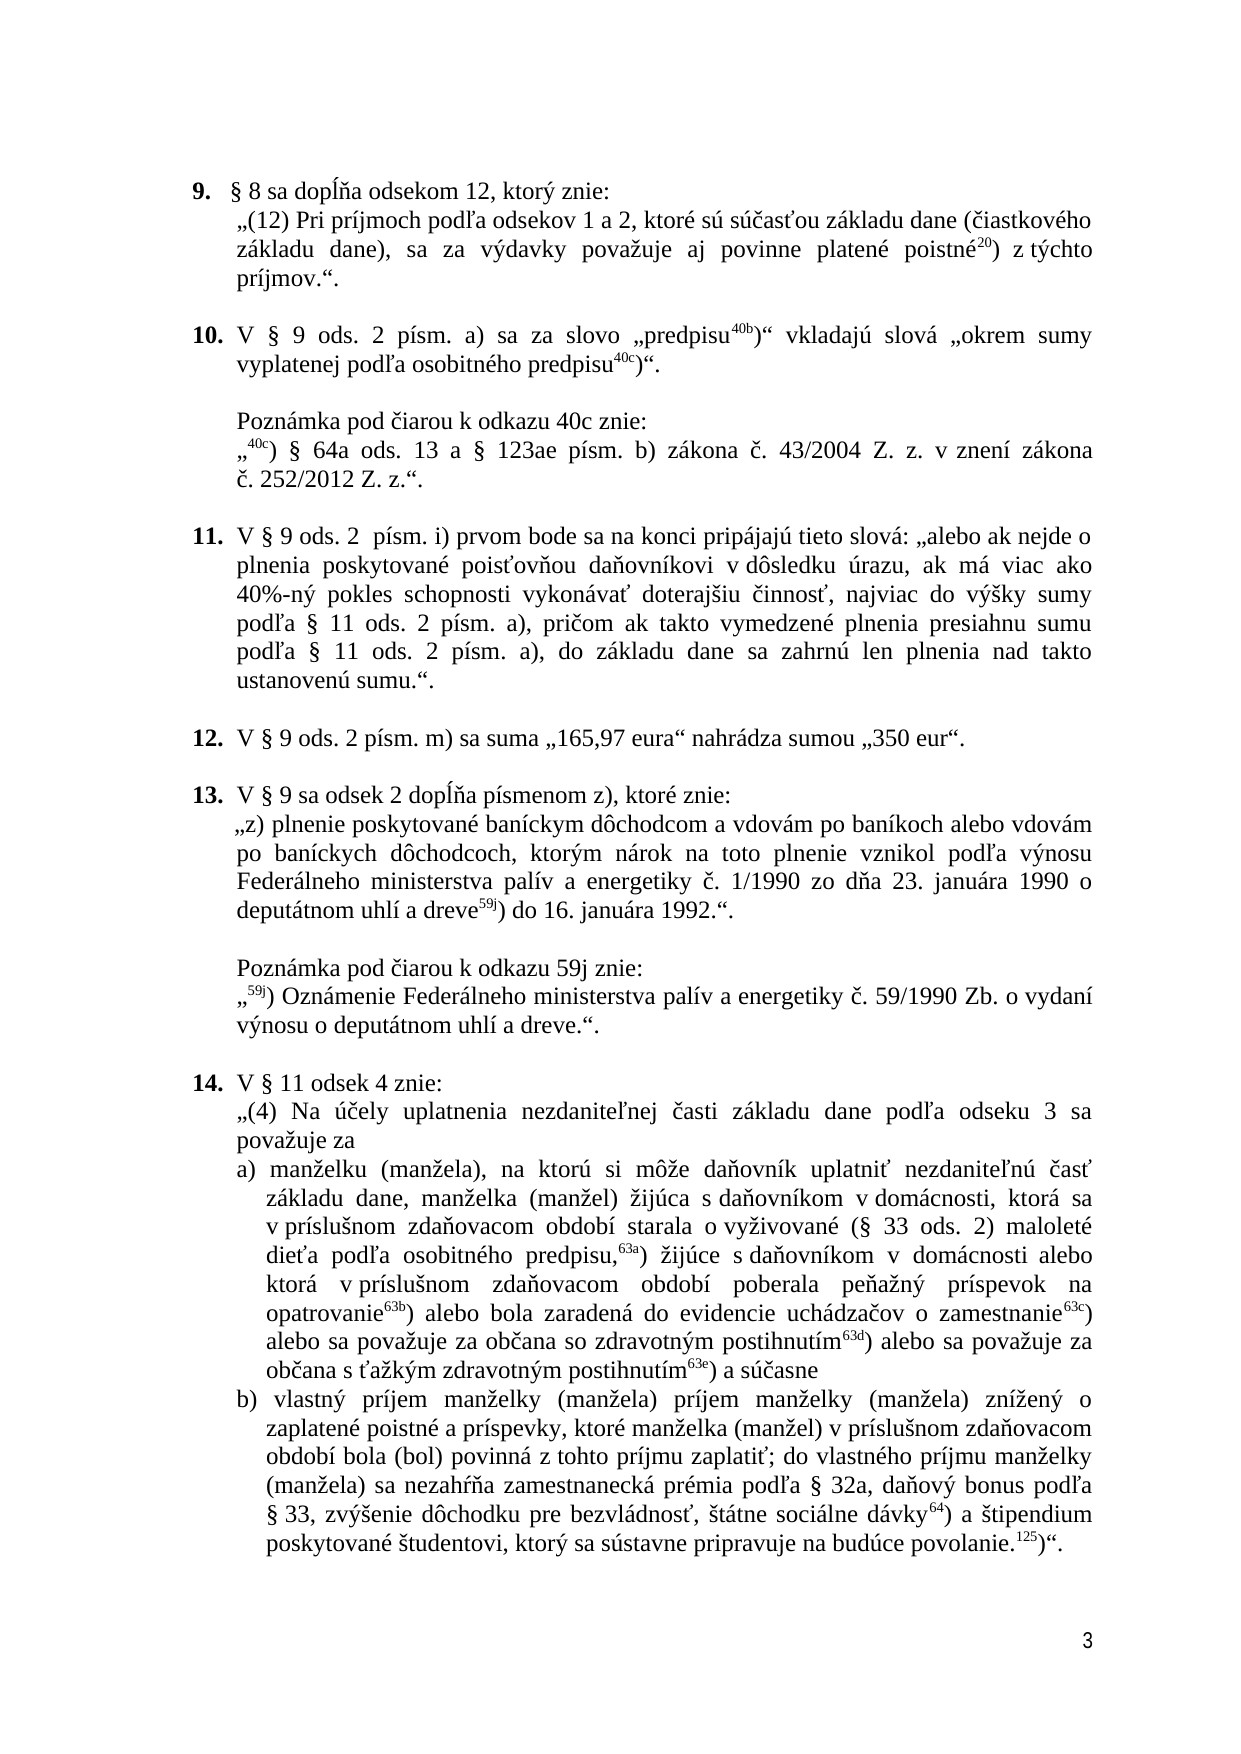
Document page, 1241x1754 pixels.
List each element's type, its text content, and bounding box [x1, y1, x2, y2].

list V § 9 ods. 2 písm. a) sa za slovo „predpisu40b)“ vkladajú slová „okrem sumy vyplatenej podľa osobitného predpisu40c)“. [192, 320, 1093, 378]
text „(4) Na účely uplatnenia nezdaniteľnej časti základu dane podľa odseku 3 sa považuje za [236, 1096, 1093, 1154]
text b) vlastný príjem manželky (manžela) príjem manželky (manžela) znížený o zaplatené poistné a príspevky, ktoré manželka (manžel) v príslušnom zdaňovacom období bola (bol) povinná z tohto príjmu zaplatiť; do vlastného príjmu manželky (manžela) sa nezahŕňa zamestnanecká prémia podľa § 32a, daňový bonus podľa § 33, zvýšenie dôchodku pre bezvládnosť, štátne sociálne dávky64) a štipendium poskytované študentovi, ktorý sa sústavne pripravuje na budúce povolanie.125)“. [236, 1384, 1093, 1556]
list V § 11 odsek 4 znie: [192, 1068, 1093, 1096]
text a) manželku (manžela), na ktorú si môže daňovník uplatniť nezdaniteľnú časť základu dane, manželka (manžel) žijúca s daňovníkom v domácnosti, ktorá sa v príslušnom zdaňovacom období starala o vyživované (§ 33 ods. 2) maloleté dieťa podľa osobitného predpisu,63a) žijúce s daňovníkom v domácnosti alebo ktorá v príslušnom zdaňovacom období poberala peňažný príspevok na opatrovanie63b) alebo bola zaradená do evidencie uchádzačov o zamestnanie63c) alebo sa považuje za občana so zdravotným postihnutím63d) alebo sa považuje za občana s ťažkým zdravotným postihnutím63e) a súčasne [236, 1154, 1093, 1384]
text „59j) Oznámenie Federálneho ministerstva palív a energetiky č. 59/1990 Zb. o vydaní výnosu o deputátnom uhlí a dreve.“. [236, 981, 1093, 1039]
text Poznámka pod čiarou k odkazu 40c znie: [236, 406, 1093, 435]
text „(12) Pri príjmoch podľa odsekov 1 a 2, ktoré sú súčasťou základu dane (čiastkového základu dane), sa za výdavky považuje aj povinne platené poistné20) z týchto príjmov.“. [236, 205, 1093, 291]
list V § 9 ods. 2 písm. m) sa suma „165,97 eura“ nahrádza sumou „350 eur“. [192, 723, 1093, 751]
list V § 9 ods. 2 písm. i) prvom bode sa na konci pripájajú tieto slová: „alebo ak nejde o plnenia poskytované poisťovňou daňovníkovi v dôsledku úrazu, ak má viac ako 40%-ný pokles schopnosti vykonávať doterajšiu činnosť, najviac do výšky sumy podľa § 11 ods. 2 písm. a), pričom ak takto vymedzené plnenia presiahnu sumu podľa § 11 ods. 2 písm. a), do základu dane sa zahrnú len plnenia nad takto ustanovenú sumu.“. [192, 521, 1093, 694]
text Poznámka pod čiarou k odkazu 59j znie: [236, 953, 1093, 981]
list V § 9 sa odsek 2 dopĺňa písmenom z), ktoré znie: [192, 780, 1093, 809]
list „z) plnenie poskytované baníckym dôchodcom a vdovám po baníkoch alebo vdovám po baníckych dôchodcoch, ktorým nárok na toto plnenie vznikol podľa výnosu Federálneho ministerstva palív a energetiky č. 1/1990 zo dňa 23. januára 1990 o deputátnom uhlí a dreve59j) do 16. januára 1992.“. [192, 809, 1093, 924]
list § 8 sa dopĺňa odsekom 12, ktorý znie: [192, 176, 1093, 205]
text „40c) § 64a ods. 13 a § 123ae písm. b) zákona č. 43/2004 Z. z. v znení zákona č. 252/2012 Z. z.“. [236, 435, 1093, 493]
